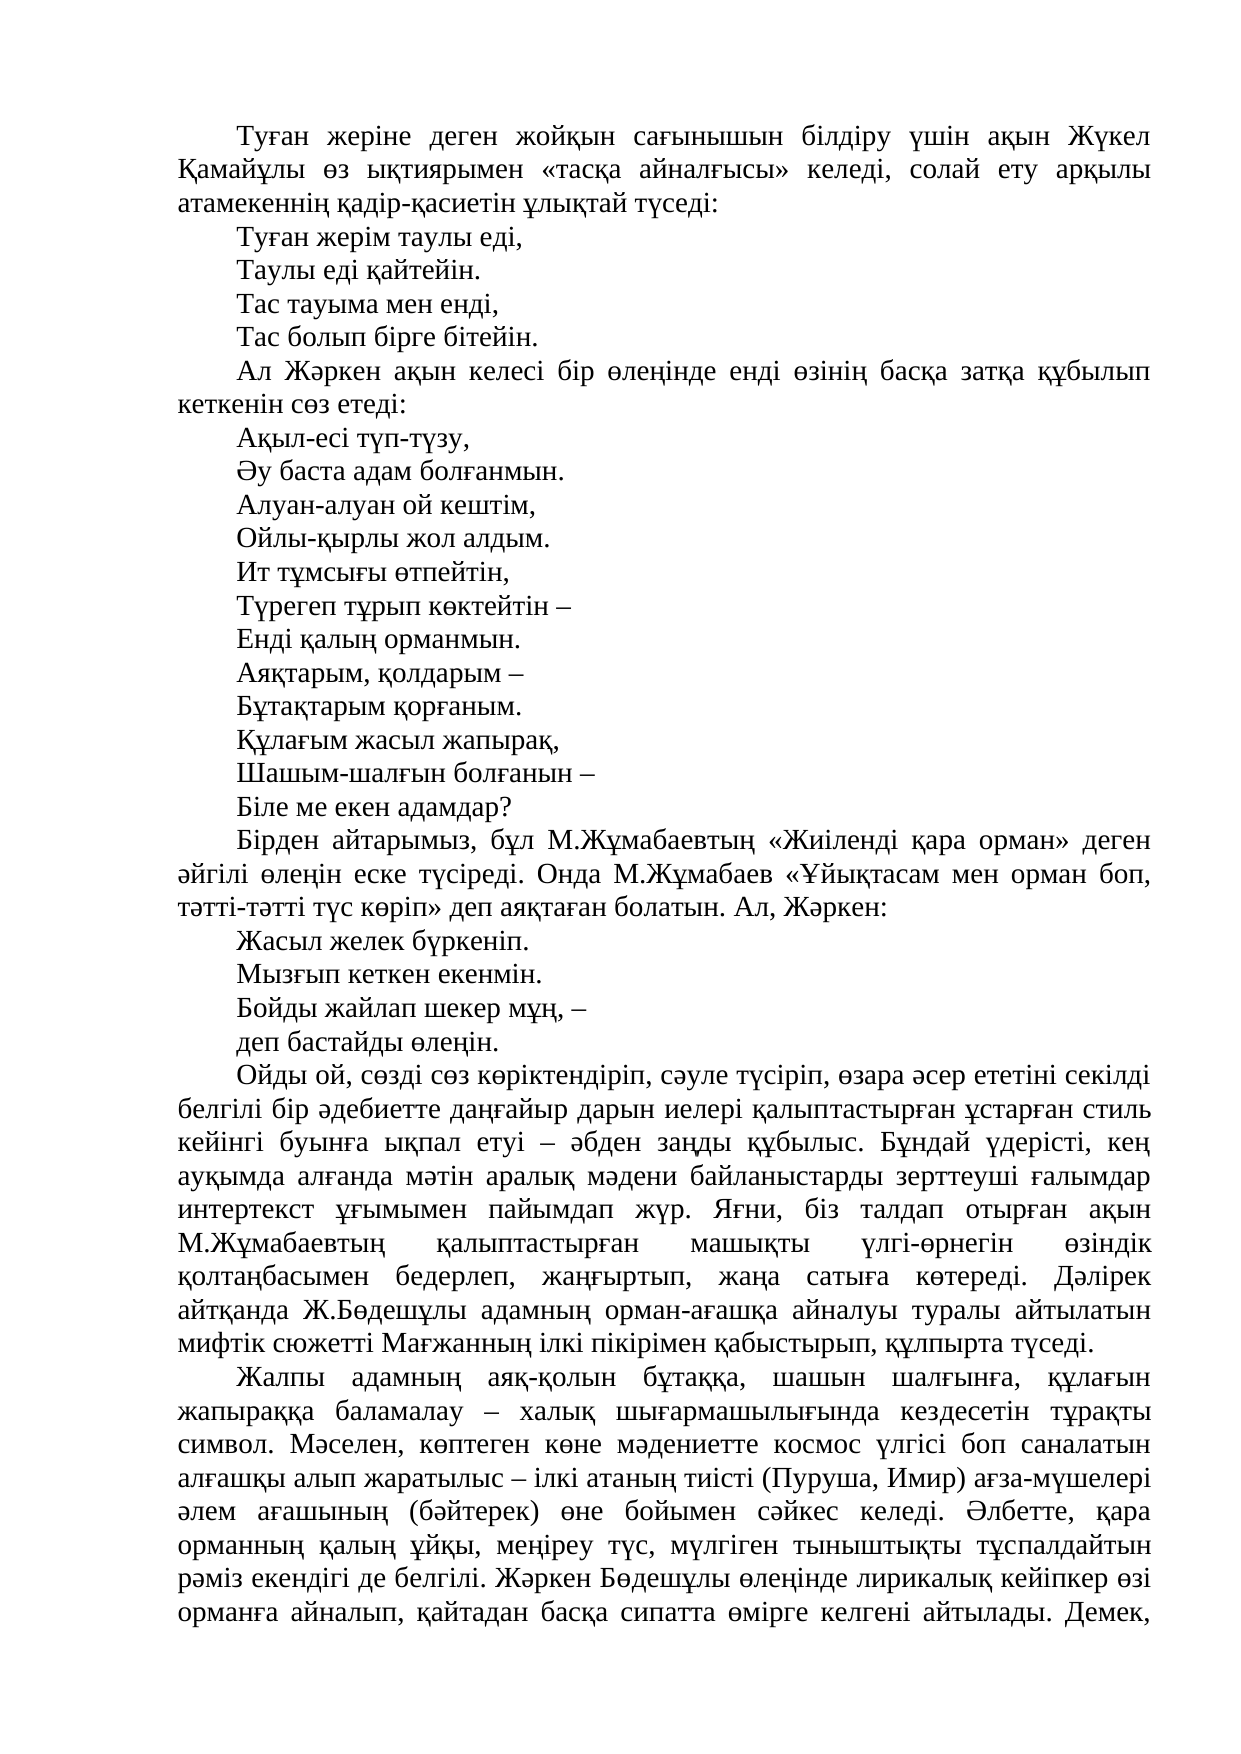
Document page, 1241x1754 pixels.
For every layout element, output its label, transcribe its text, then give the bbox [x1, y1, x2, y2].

text Мызғып кеткен екенмін. [177, 957, 1152, 990]
text Ал Жәркен ақын келесі бір өлеңінде енді өзінің басқа затқа құбылып кеткенін сөз етеді: [177, 353, 1152, 420]
text Ақыл-есі түп-түзу, [177, 420, 1152, 453]
text Бірден айтарымыз, бұл М.Жұмабаевтың «Жиіленді қара орман» деген әйгілі өлеңін еске түсіреді. Онда М.Жұмабаев «Ұйықтасам мен орман боп, тәтті-тәтті түс көріп» деп аяқтаған болатын. Ал, Жәркен: [177, 822, 1152, 923]
text Біле ме екен адамдар? [177, 789, 1152, 822]
text Әу баста адам болғанмын. [177, 453, 1152, 487]
text Ойды ой, сөзді сөз көріктендіріп, сәуле түсіріп, өзара әсер ететіні секілді белгілі бір әдебиетте даңғайыр дарын иелері қалыптастырған ұстарған стиль кейінгі буынға ықпал етуі – әбден заңды құбылыс. Бұндай үдерісті, кең ауқымда алғанда мәтін аралық мәдени байланыстарды зерттеуші ғалымдар интертекст ұғымымен пайымдап жүр. Яғни, біз талдап отырған ақын М.Жұмабаевтың қалыптастырған машықты үлгі-өрнегін өзіндік қолтаңбасымен бедерлеп, жаңғыртып, жаңа сатыға көтереді. Дәлірек айтқанда Ж.Бөдешұлы адамның орман-ағашқа айналуы туралы айтылатын мифтік сюжетті Мағжанның ілкі пікірімен қабыстырып, құлпырта түседі. [177, 1057, 1152, 1359]
text Жасыл желек бүркеніп. [177, 923, 1152, 957]
text Түрегеп тұрып көктейтін – [177, 588, 1152, 621]
text Бұтақтарым қорғаным. [177, 688, 1152, 722]
text Тас болып бірге бітейін. [177, 319, 1152, 353]
text Аяқтарым, қолдарым – [177, 655, 1152, 688]
text Құлағым жасыл жапырақ, [177, 722, 1152, 755]
text Бойды жайлап шекер мұң, – [177, 990, 1152, 1024]
text Таулы еді қайтейін. [177, 252, 1152, 286]
text Туған жеріне деген жойқын сағынышын білдіру үшін ақын Жүкел Қамайұлы өз ықтиярымен «тасқа айналғысы» келеді, солай ету арқылы атамекеннің қадір-қасиетін ұлықтай түседі: [177, 118, 1152, 219]
text деп бастайды өлеңін. [177, 1024, 1152, 1057]
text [177, 1359, 1152, 1627]
text Алуан-алуан ой кештім, [177, 487, 1152, 521]
text Енді қалың орманмын. [177, 621, 1152, 655]
text Шашым-шалғын болғанын – [177, 755, 1152, 789]
text Туған жерім таулы еді, [177, 219, 1152, 252]
text Ит тұмсығы өтпейтін, [177, 554, 1152, 588]
text Ойлы-қырлы жол алдым. [177, 521, 1152, 554]
text Тас тауыма мен енді, [177, 286, 1152, 319]
